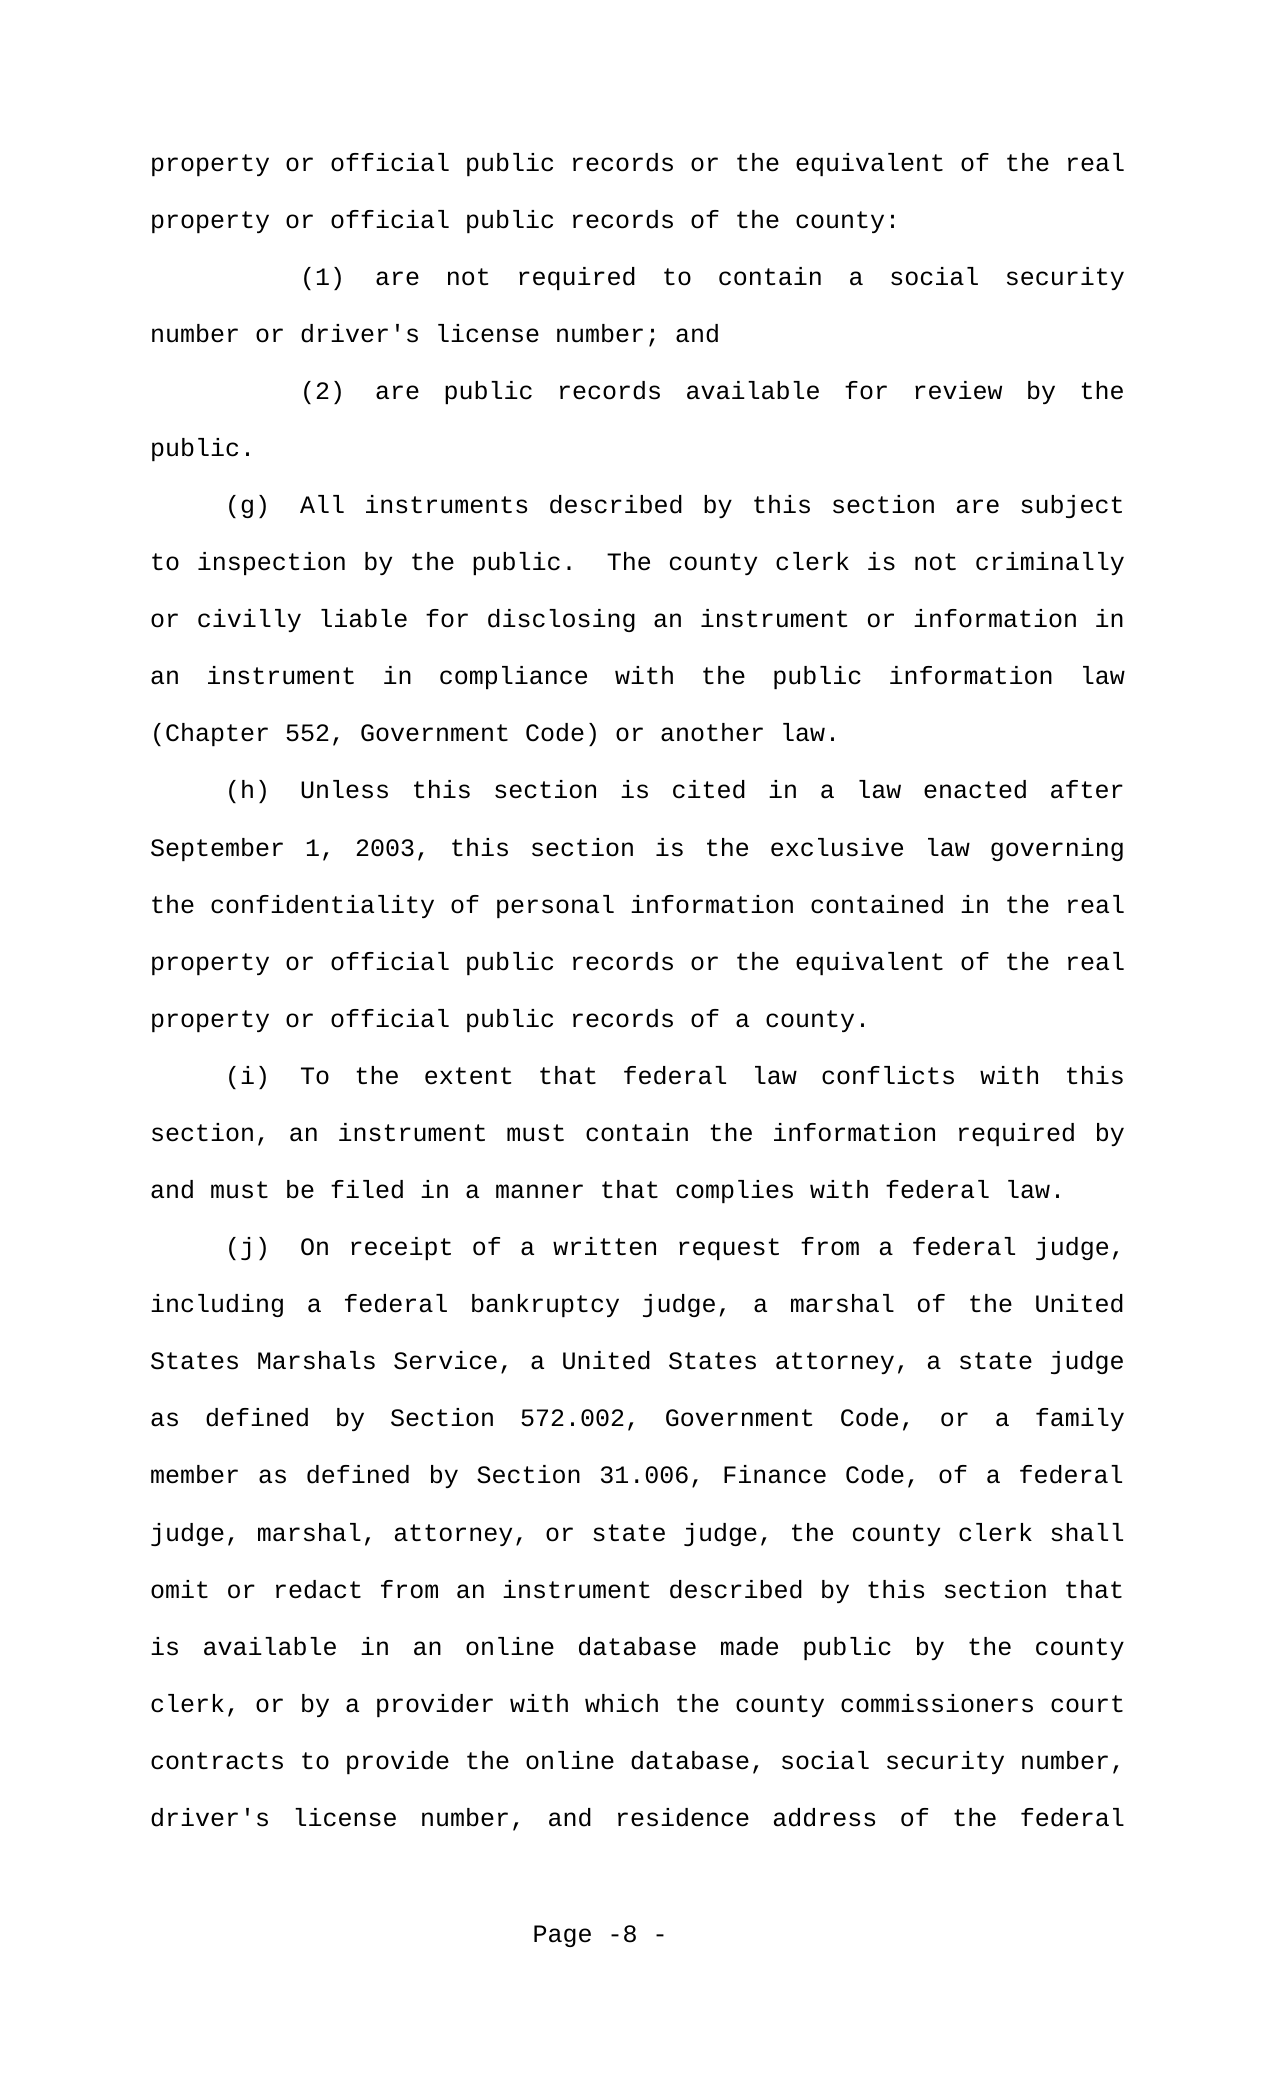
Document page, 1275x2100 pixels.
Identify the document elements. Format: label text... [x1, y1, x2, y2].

text (h) Unless this section is cited in a law enacted after September 1, 2003, this section is the exclusive law governing the confidentiality of personal information contained in the real property or official public records or the equivalent of the real property or official public records of a county. [150, 778, 1125, 1035]
text (i) To the extent that federal law conflicts with this section, an instrument must contain the information required by and must be filed in a manner that complies with federal law. [150, 1063, 1125, 1206]
text (g) All instruments described by this section are subject to inspection by the public. The county clerk is not criminally or civilly liable for disclosing an instrument or information in an instrument in compliance with the public information law (Chapter 552, Government Code) or another law. [150, 492, 1125, 749]
text (2) are public records available for review by the public. [150, 378, 1125, 464]
text (1) are not required to contain a social security number or driver's license number; and [150, 264, 1125, 350]
